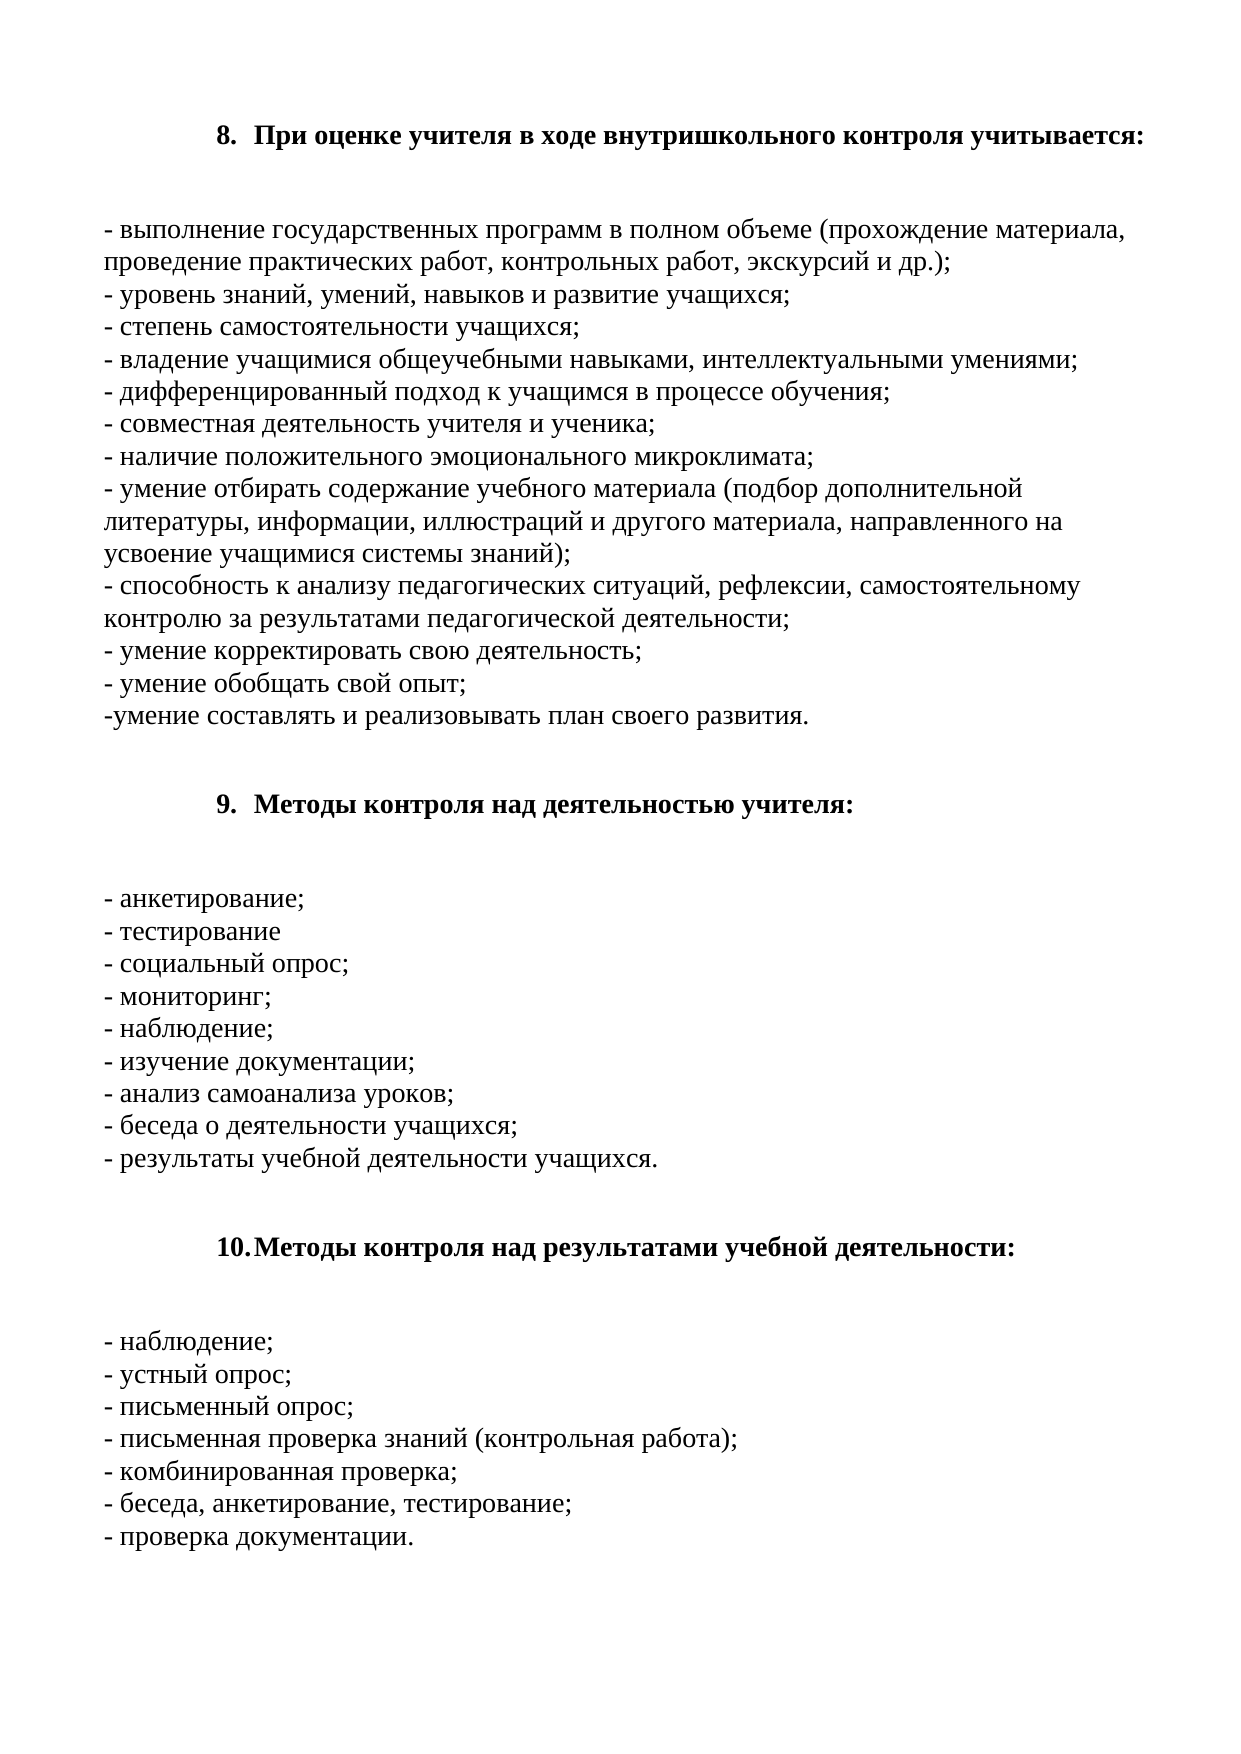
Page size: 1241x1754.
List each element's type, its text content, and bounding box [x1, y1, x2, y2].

text - анкетирование; - тестирование - социальный опрос; - мониторинг; - наблюдение; - изучение документации; - анализ самоанализа уроков; - беседа о деятельности учащихся; - результаты учебной деятельности учащихся. [103, 849, 1152, 1201]
list Методы контроля над результатами учебной деятельности: [216, 1230, 1152, 1263]
list Методы контроля над деятельностью учителя: [216, 788, 1152, 820]
text - выполнение государственных программ в полном объеме (прохождение материала, проведение практических работ, контрольных работ, экскурсий и др.); - уровень знаний, умений, навыков и развитие учащихся; - степень самостоятельности учащихся; - владение учащимися общеучебными навыками, интеллектуальными умениями; - дифференцированный подход к учащимся в процессе обучения; - совместная деятельность учителя и ученика; - наличие положительного эмоционального микроклимата; - умение отбирать содержание учебного материала (подбор дополнительной литературы, информации, иллюстраций и другого материала, направленного на усвоение учащимися системы знаний); - способность к анализу педагогических ситуаций, рефлексии, самостоятельному контролю за результатами педагогической деятельности; - умение корректировать свою деятельность; - умение обобщать свой опыт; -умение составлять и реализовывать план своего развития. [103, 180, 1152, 758]
list При оценке учителя в ходе внутришкольного контроля учитывается: [216, 118, 1152, 151]
text - наблюдение; - устный опрос; - письменный опрос; - письменная проверка знаний (контрольная работа); - комбинированная проверка; - беседа, анкетирование, тестирование; - проверка документации. [103, 1292, 1152, 1579]
